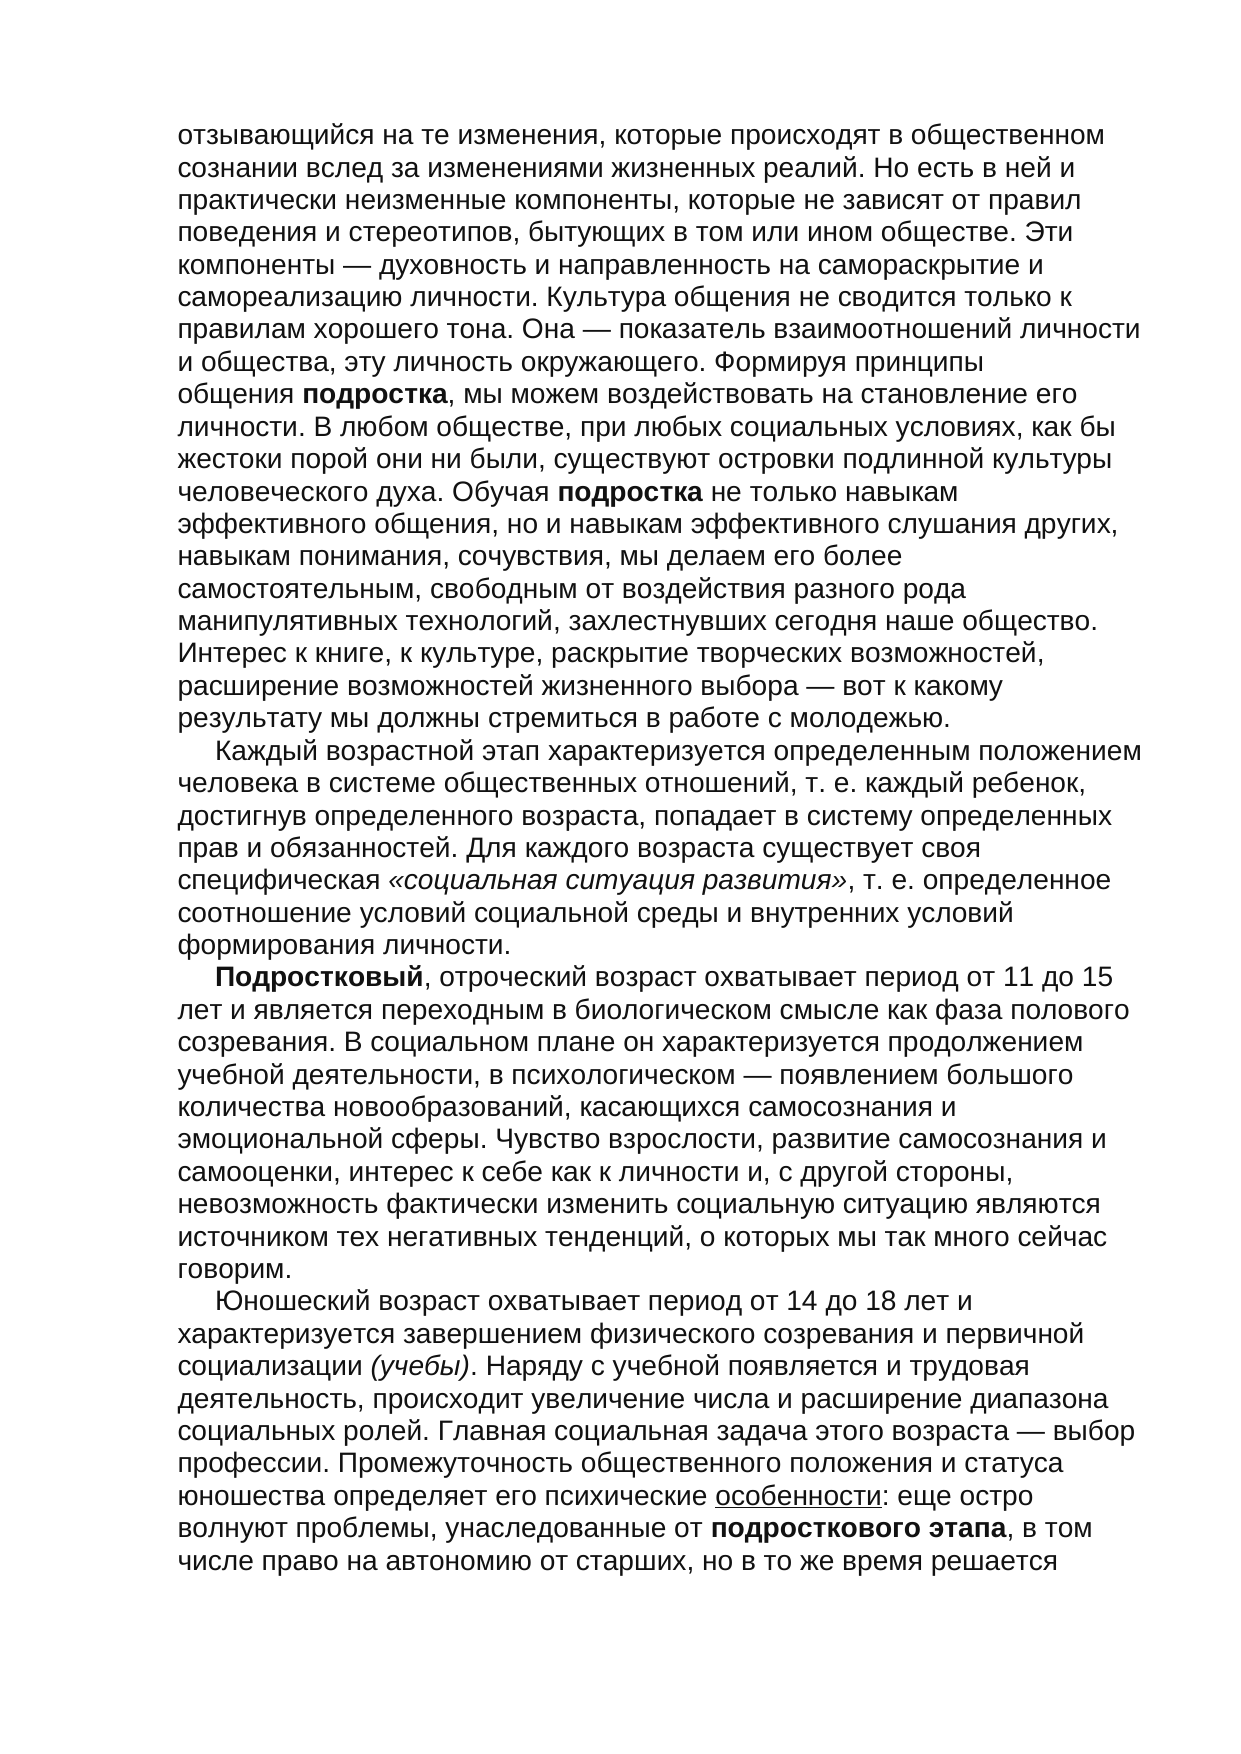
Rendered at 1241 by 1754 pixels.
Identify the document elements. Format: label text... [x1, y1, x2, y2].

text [177, 1284, 1152, 1576]
text Каждый возрастной этап характеризуется определенным положением человека в системе общественных отношений, т. е. каждый ребенок, достигнув определенного возраста, попадает в систему определенных прав и обязанностей. Для каждого возраста существует своя специфическая «социальная ситуация развития», т. е. определенное соотношение условий социальной среды и внутренних условий формирования личности. [177, 734, 1152, 960]
text Подростковый, отроческий возраст охватывает период от 11 до 15 лет и является переходным в биологическом смысле как фаза полового созревания. В социальном плане он характеризуется продолжением учебной деятельности, в психологическом — появлением большого количества новообразований, касающихся самосознания и эмоциональной сферы. Чувство взрослости, развитие самосознания и самооценки, интерес к себе как к личности и, с другой стороны, невозможность фактически изменить социальную ситуацию являются источником тех негативных тенденций, о которых мы так много сейчас говорим. [177, 960, 1152, 1284]
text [177, 118, 1152, 734]
